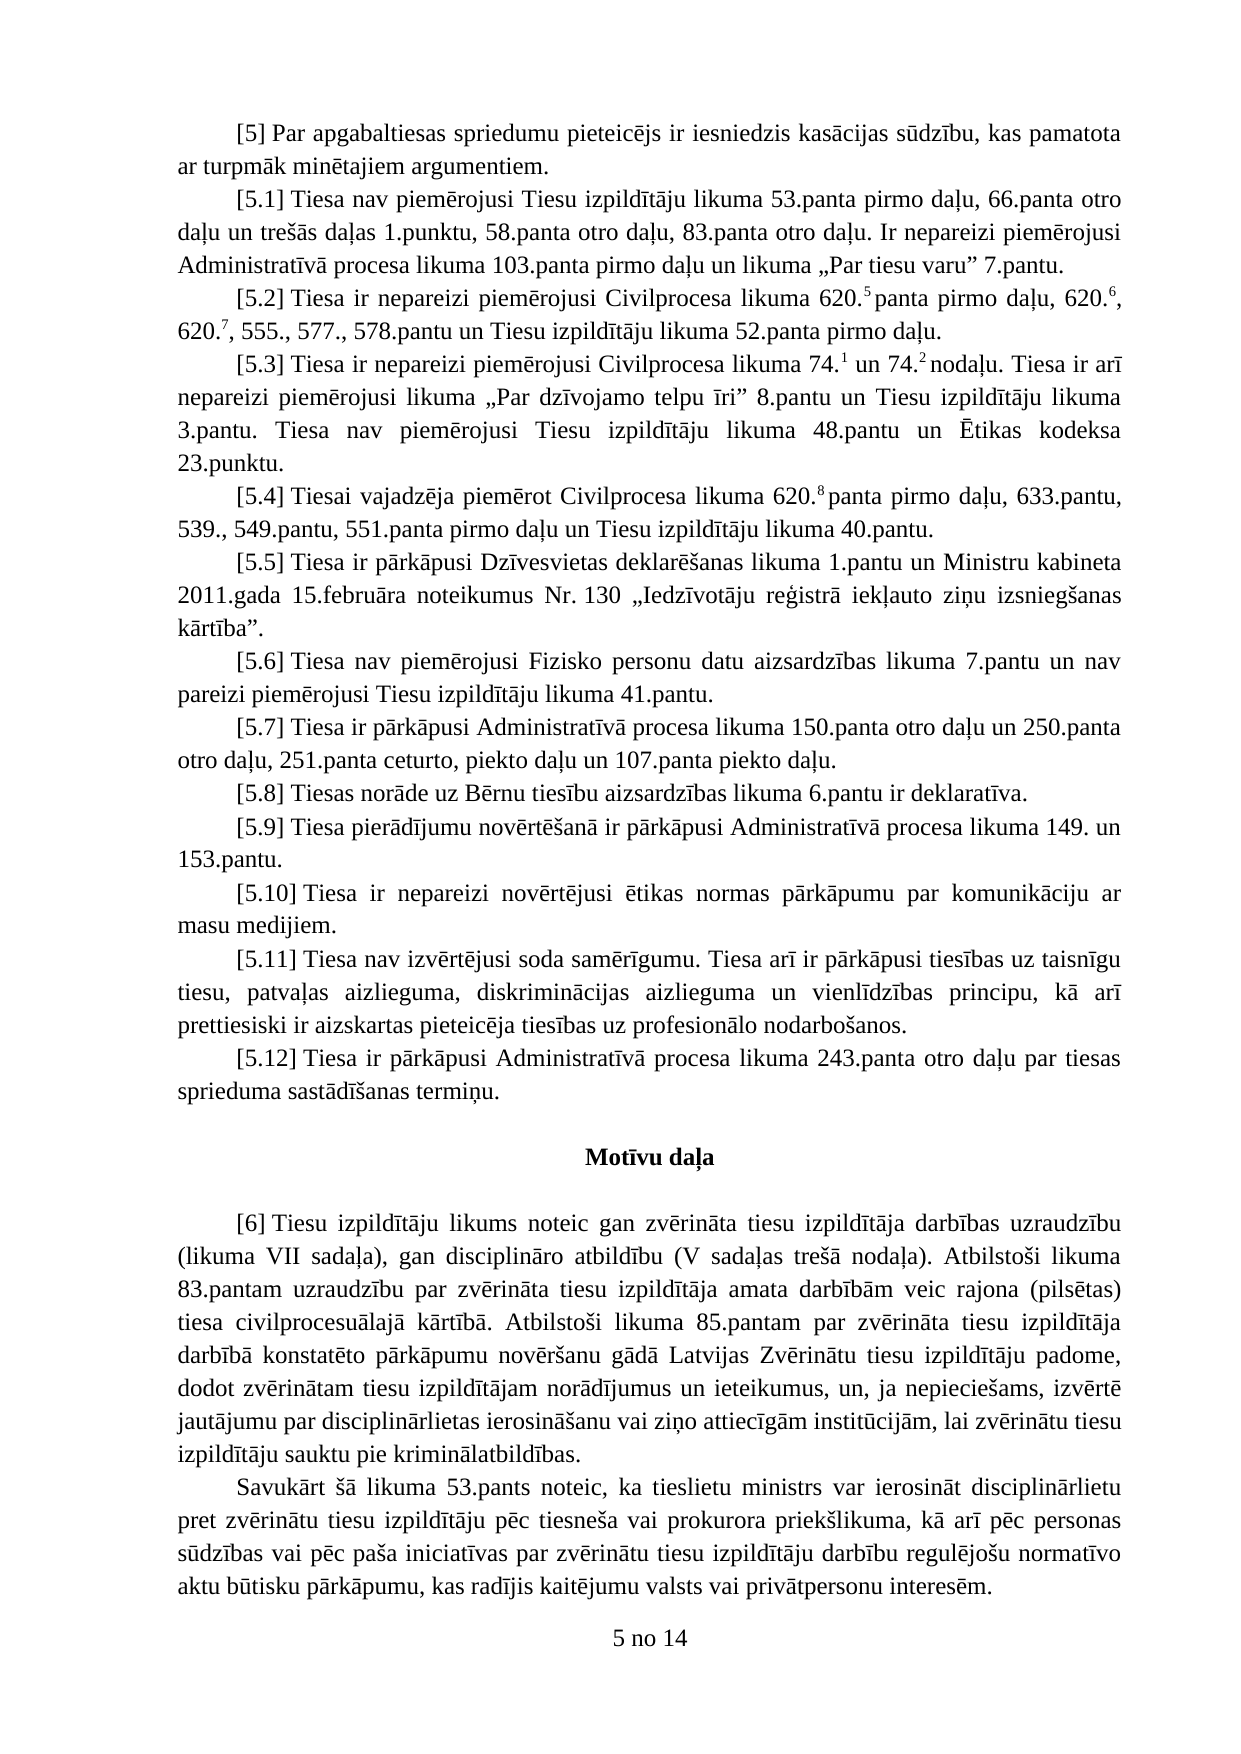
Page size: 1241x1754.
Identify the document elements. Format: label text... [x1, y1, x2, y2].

text [5.10] Tiesa ir nepareizi novērtējusi ētikas normas pārkāpumu par komunikāciju ar masu medijiem. [177, 878, 1122, 939]
text Savukārt šā likuma 53.pants noteic, ka tieslietu ministrs var ierosināt disciplinārlietu pret zvērinātu tiesu izpildītāju pēc tiesneša vai prokurora priekšlikuma, kā arī pēc personas sūdzības vai pēc paša iniciatīvas par zvērinātu tiesu izpildītāju darbību regulējošu normatīvo aktu būtisku pārkāpumu, kas radījis kaitējumu valsts vai privātpersonu interesēm. [177, 1472, 1122, 1600]
text [5.12] Tiesa ir pārkāpusi Administratīvā procesa likuma 243.panta otro daļu par tiesas sprieduma sastādīšanas termiņu. [177, 1043, 1122, 1104]
text [5.6] Tiesa nav piemērojusi Fizisko personu datu aizsardzības likuma 7.pantu un nav pareizi piemērojusi Tiesu izpildītāju likuma 41.pantu. [177, 646, 1122, 708]
text [5.9] Tiesa pierādījumu novērtēšanā ir pārkāpusi Administratīvā procesa likuma 149. un 153.pantu. [177, 812, 1122, 873]
text [5.2] Tiesa ir nepareizi piemērojusi Civilprocesa likuma 620.5 panta pirmo daļu, 620.6, 620.7, 555., 577., 578.pantu un Tiesu izpildītāju likuma 52.panta pirmo daļu. [177, 283, 1122, 345]
text [5.7] Tiesa ir pārkāpusi Administratīvā procesa likuma 150.panta otro daļu un 250.panta otro daļu, 251.panta ceturto, piekto daļu un 107.panta piekto daļu. [177, 712, 1122, 774]
text [5.1] Tiesa nav piemērojusi Tiesu izpildītāju likuma 53.panta pirmo daļu, 66.panta otro daļu un trešās daļas 1.punktu, 58.panta otro daļu, 83.panta otro daļu. Ir nepareizi piemērojusi Administratīvā procesa likuma 103.panta pirmo daļu un likuma „Par tiesu varu” 7.pantu. [177, 184, 1122, 279]
text [6] Tiesu izpildītāju likums noteic gan zvērināta tiesu izpildītāja darbības uzraudzību (likuma VII sadaļa), gan disciplināro atbildību (V sadaļas trešā nodaļa). Atbilstoši likuma 83.pantam uzraudzību par zvērināta tiesu izpildītāja amata darbībām veic rajona (pilsētas) tiesa civilprocesuālajā kārtībā. Atbilstoši likuma 85.pantam par zvērināta tiesu izpildītāja darbībā konstatēto pārkāpumu novēršanu gādā Latvijas Zvērinātu tiesu izpildītāju padome, dodot zvērinātam tiesu izpildītājam norādījumus un ieteikumus, un, ja nepieciešams, izvērtē jautājumu par disciplinārlietas ierosināšanu vai ziņo attiecīgām institūcijām, lai zvērinātu tiesu izpildītāju sauktu pie kriminālatbildības. [177, 1208, 1122, 1468]
text [5] Par apgabaltiesas spriedumu pieteicējs ir iesniedzis kasācijas sūdzību, kas pamatota ar turpmāk minētajiem argumentiem. [177, 118, 1122, 180]
text [5.3] Tiesa ir nepareizi piemērojusi Civilprocesa likuma 74.1 un 74.2 nodaļu. Tiesa ir arī nepareizi piemērojusi likuma „Par dzīvojamo telpu īri” 8.pantu un Tiesu izpildītāju likuma 3.pantu. Tiesa nav piemērojusi Tiesu izpildītāju likuma 48.pantu un Ētikas kodeksa 23.punktu. [177, 349, 1122, 477]
text [5.5] Tiesa ir pārkāpusi Dzīvesvietas deklarēšanas likuma 1.pantu un Ministru kabineta 2011.gada 15.februāra noteikumus Nr. 130 „Iedzīvotāju reģistrā iekļauto ziņu izsniegšanas kārtība”. [177, 547, 1122, 642]
text [5.8] Tiesas norāde uz Bērnu tiesību aizsardzības likuma 6.pantu ir deklaratīva. [177, 778, 1122, 807]
text Motīvu daļa [177, 1142, 1122, 1171]
text [5.4] Tiesai vajadzēja piemērot Civilprocesa likuma 620.8 panta pirmo daļu, 633.pantu, 539., 549.pantu, 551.panta pirmo daļu un Tiesu izpildītāju likuma 40.pantu. [177, 481, 1122, 543]
text [5.11] Tiesa nav izvērtējusi soda samērīgumu. Tiesa arī ir pārkāpusi tiesības uz taisnīgu tiesu, patvaļas aizlieguma, diskriminācijas aizlieguma un vienlīdzības principu, kā arī prettiesiski ir aizskartas pieteicēja tiesības uz profesionālo nodarbošanos. [177, 944, 1122, 1038]
